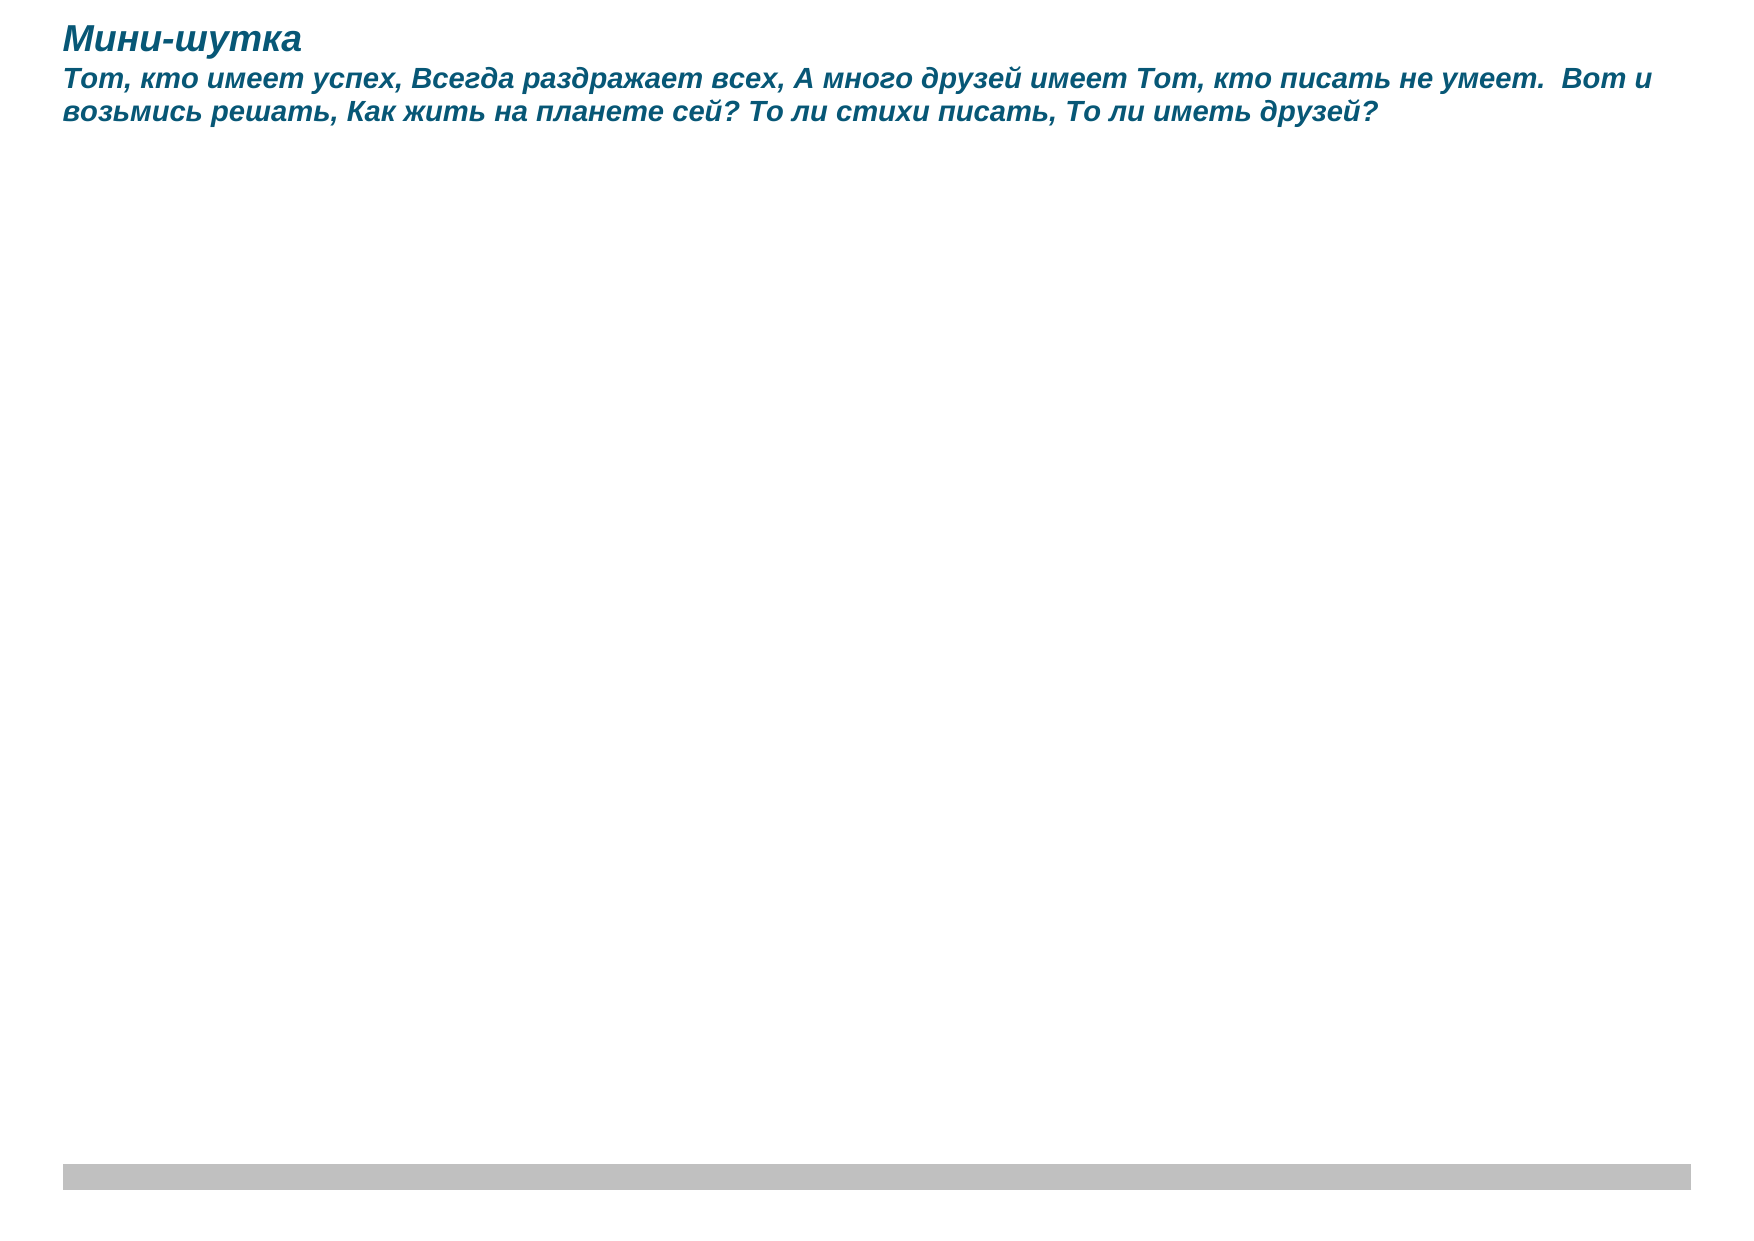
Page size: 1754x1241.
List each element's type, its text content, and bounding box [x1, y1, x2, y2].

text Тот, кто имеет успех, [62, 61, 1691, 128]
subtitle Мини-шутка [62, 17, 1691, 60]
